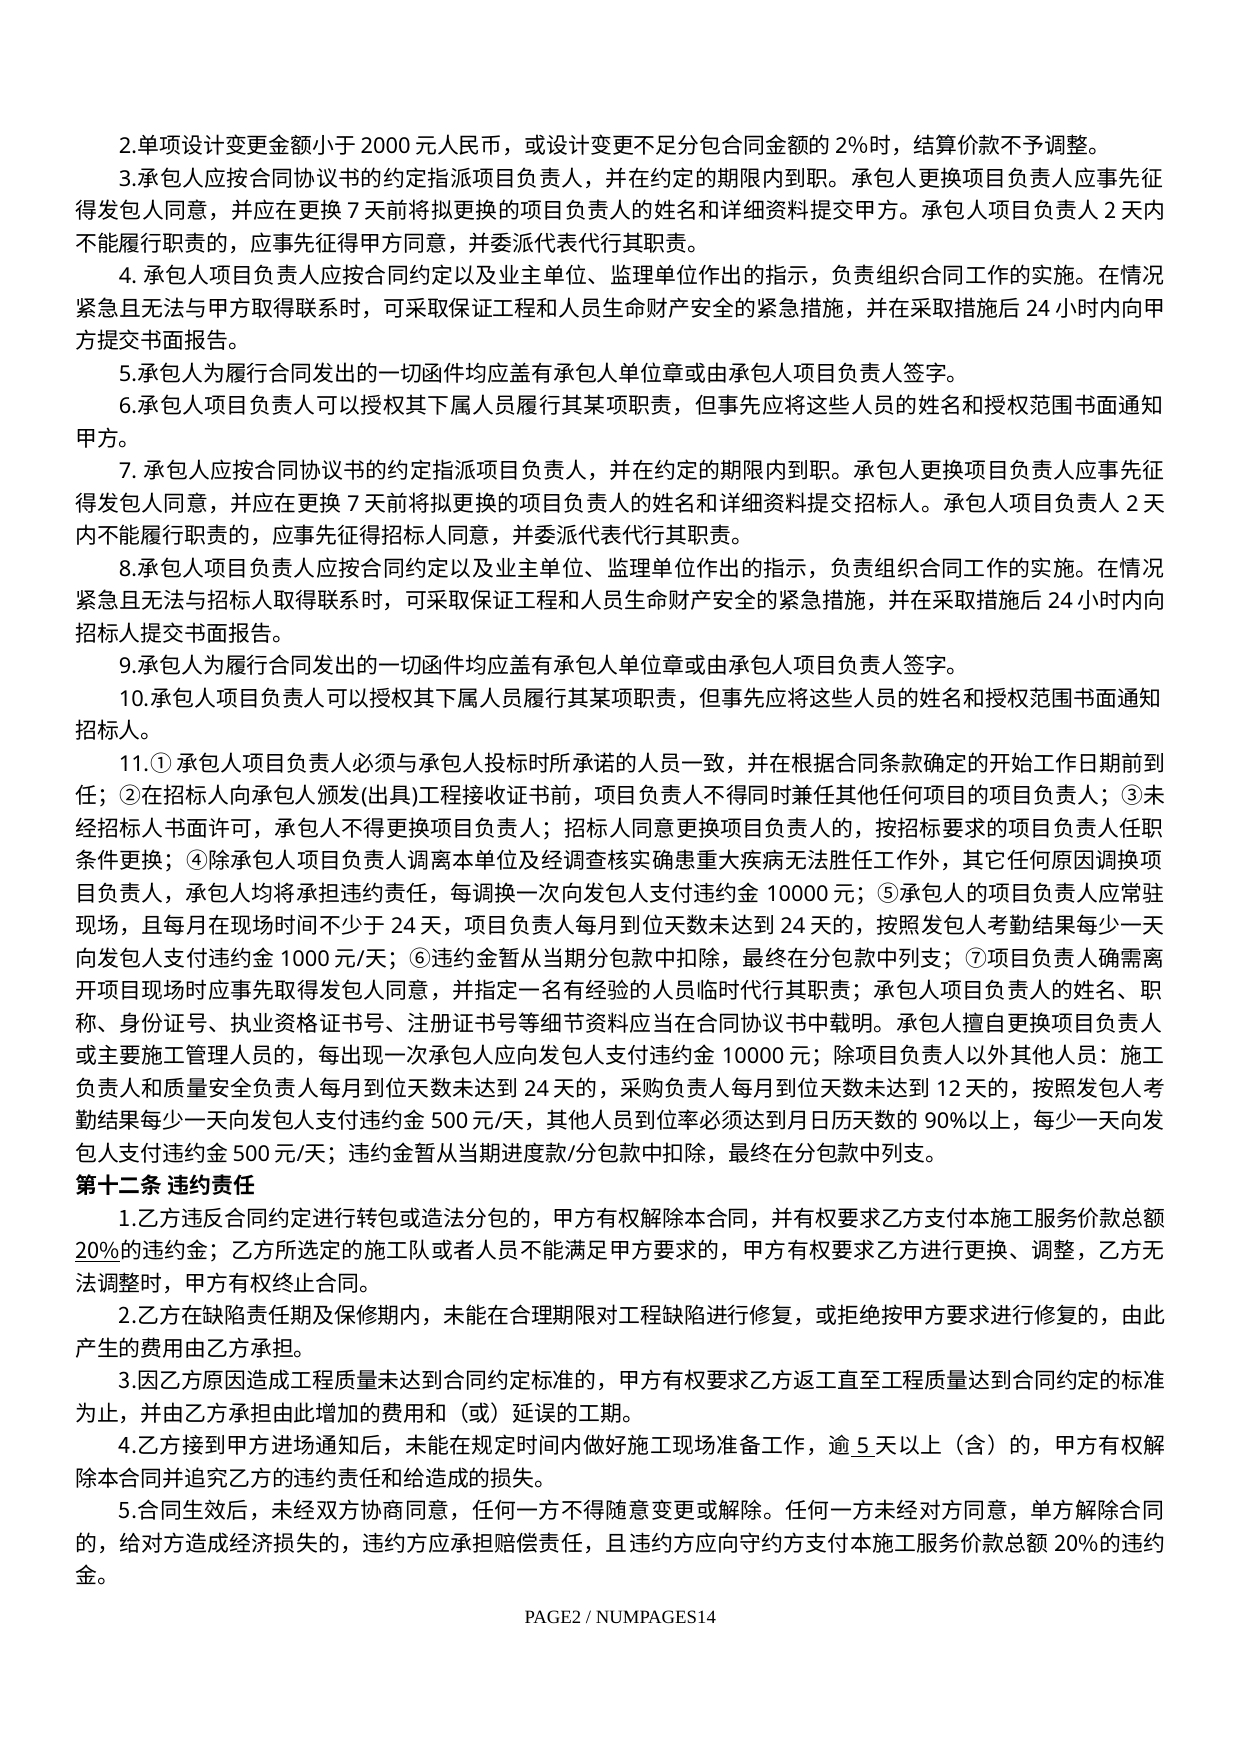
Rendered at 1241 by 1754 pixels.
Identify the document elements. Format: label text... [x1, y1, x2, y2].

text 2.乙方在缺陷责任期及保修期内，未能在合理期限对工程缺陷进行修复，或拒绝按甲方要求进行修复的，由此产生的费用由乙方承担。 [75, 1298, 1165, 1363]
text 6.承包人项目负责人可以授权其下属人员履行其某项职责，但事先应将这些人员的姓名和授权范围书面通知甲方。 [75, 388, 1165, 453]
text 11.①承包人项目负责人必须与承包人投标时所承诺的人员一致，并在根据合同条款确定的开始工作日期前到任；②在招标人向承包人颁发(出具)工程接收证书前，项目负责人不得同时兼任其他任何项目的项目负责人；③未经招标人书面许可，承包人不得更换项目负责人；招标人同意更换项目负责人的，按招标要求的项目负责人任职条件更换；④除承包人项目负责人调离本单位及经调查核实确患重大疾病无法胜任工作外，其它任何原因调换项目负责人，承包人均将承担违约责任，每调换一次向发包人支付违约金10000元；⑤承包人的项目负责人应常驻现场，且每月在现场时间不少于24天，项目负责人每月到位天数未达到24天的，按照发包人考勤结果每少一天向发包人支付违约金1000元/天；⑥违约金暂从当期分包款中扣除，最终在分包款中列支；⑦项目负责人确需离开项目现场时应事先取得发包人同意，并指定一名有经验的人员临时代行其职责；承包人项目负责人的姓名、职称、身份证号、执业资格证书号、注册证书号等细节资料应当在合同协议书中载明。承包人擅自更换项目负责人或主要施工管理人员的，每出现一次承包人应向发包人支付违约金10000元；除项目负责人以外其他人员：施工负责人和质量安全负责人每月到位天数未达到24天的，采购负责人每月到位天数未达到12天的，按照发包人考勤结果每少一天向发包人支付违约金500元/天，其他人员到位率必须达到月日历天数的90%以上，每少一天向发包人支付违约金500元/天；违约金暂从当期进度款/分包款中扣除，最终在分包款中列支。 [75, 746, 1165, 1168]
text 4. 承包人项目负责人应按合同约定以及业主单位、监理单位作出的指示，负责组织合同工作的实施。在情况紧急且无法与甲方取得联系时，可采取保证工程和人员生命财产安全的紧急措施，并在采取措施后24小时内向甲方提交书面报告。 [75, 258, 1165, 356]
text 3.因乙方原因造成工程质量未达到合同约定标准的，甲方有权要求乙方返工直至工程质量达到合同约定的标准为止，并由乙方承担由此增加的费用和（或）延误的工期。 [75, 1363, 1165, 1428]
text 5.合同生效后，未经双方协商同意，任何一方不得随意变更或解除。任何一方未经对方同意，单方解除合同的，给对方造成经济损失的，违约方应承担赔偿责任，且违约方应向守约方支付本施工服务价款总额20%的违约金。 [75, 1493, 1165, 1591]
text 5.承包人为履行合同发出的一切函件均应盖有承包人单位章或由承包人项目负责人签字。 [75, 356, 1165, 388]
text 2.单项设计变更金额小于2000元人民币，或设计变更不足分包合同金额的2％时，结算价款不予调整。 [75, 128, 1165, 161]
text 7. 承包人应按合同协议书的约定指派项目负责人，并在约定的期限内到职。承包人更换项目负责人应事先征得发包人同意，并应在更换7天前将拟更换的项目负责人的姓名和详细资料提交招标人。承包人项目负责人2天内不能履行职责的，应事先征得招标人同意，并委派代表代行其职责。 [75, 453, 1165, 551]
text 9.承包人为履行合同发出的一切函件均应盖有承包人单位章或由承包人项目负责人签字。 [75, 648, 1165, 681]
text 8.承包人项目负责人应按合同约定以及业主单位、监理单位作出的指示，负责组织合同工作的实施。在情况紧急且无法与招标人取得联系时，可采取保证工程和人员生命财产安全的紧急措施，并在采取措施后24小时内向招标人提交书面报告。 [75, 551, 1165, 648]
text 10.承包人项目负责人可以授权其下属人员履行其某项职责，但事先应将这些人员的姓名和授权范围书面通知招标人。 [75, 681, 1165, 746]
text 1.乙方违反合同约定进行转包或造法分包的，甲方有权解除本合同，并有权要求乙方支付本施工服务价款总额20%的违约金；乙方所选定的施工队或者人员不能满足甲方要求的，甲方有权要求乙方进行更换、调整，乙方无法调整时，甲方有权终止合同。 [75, 1201, 1165, 1298]
text 4.乙方接到甲方进场通知后，未能在规定时间内做好施工现场准备工作，逾 5 天以上（含）的，甲方有权解除本合同并追究乙方的违约责任和给造成的损失。 [75, 1428, 1165, 1493]
text 第十二条 违约责任 [75, 1168, 1165, 1201]
text 3.承包人应按合同协议书的约定指派项目负责人，并在约定的期限内到职。承包人更换项目负责人应事先征得发包人同意，并应在更换7天前将拟更换的项目负责人的姓名和详细资料提交甲方。承包人项目负责人2天内不能履行职责的，应事先征得甲方同意，并委派代表代行其职责。 [75, 161, 1165, 258]
